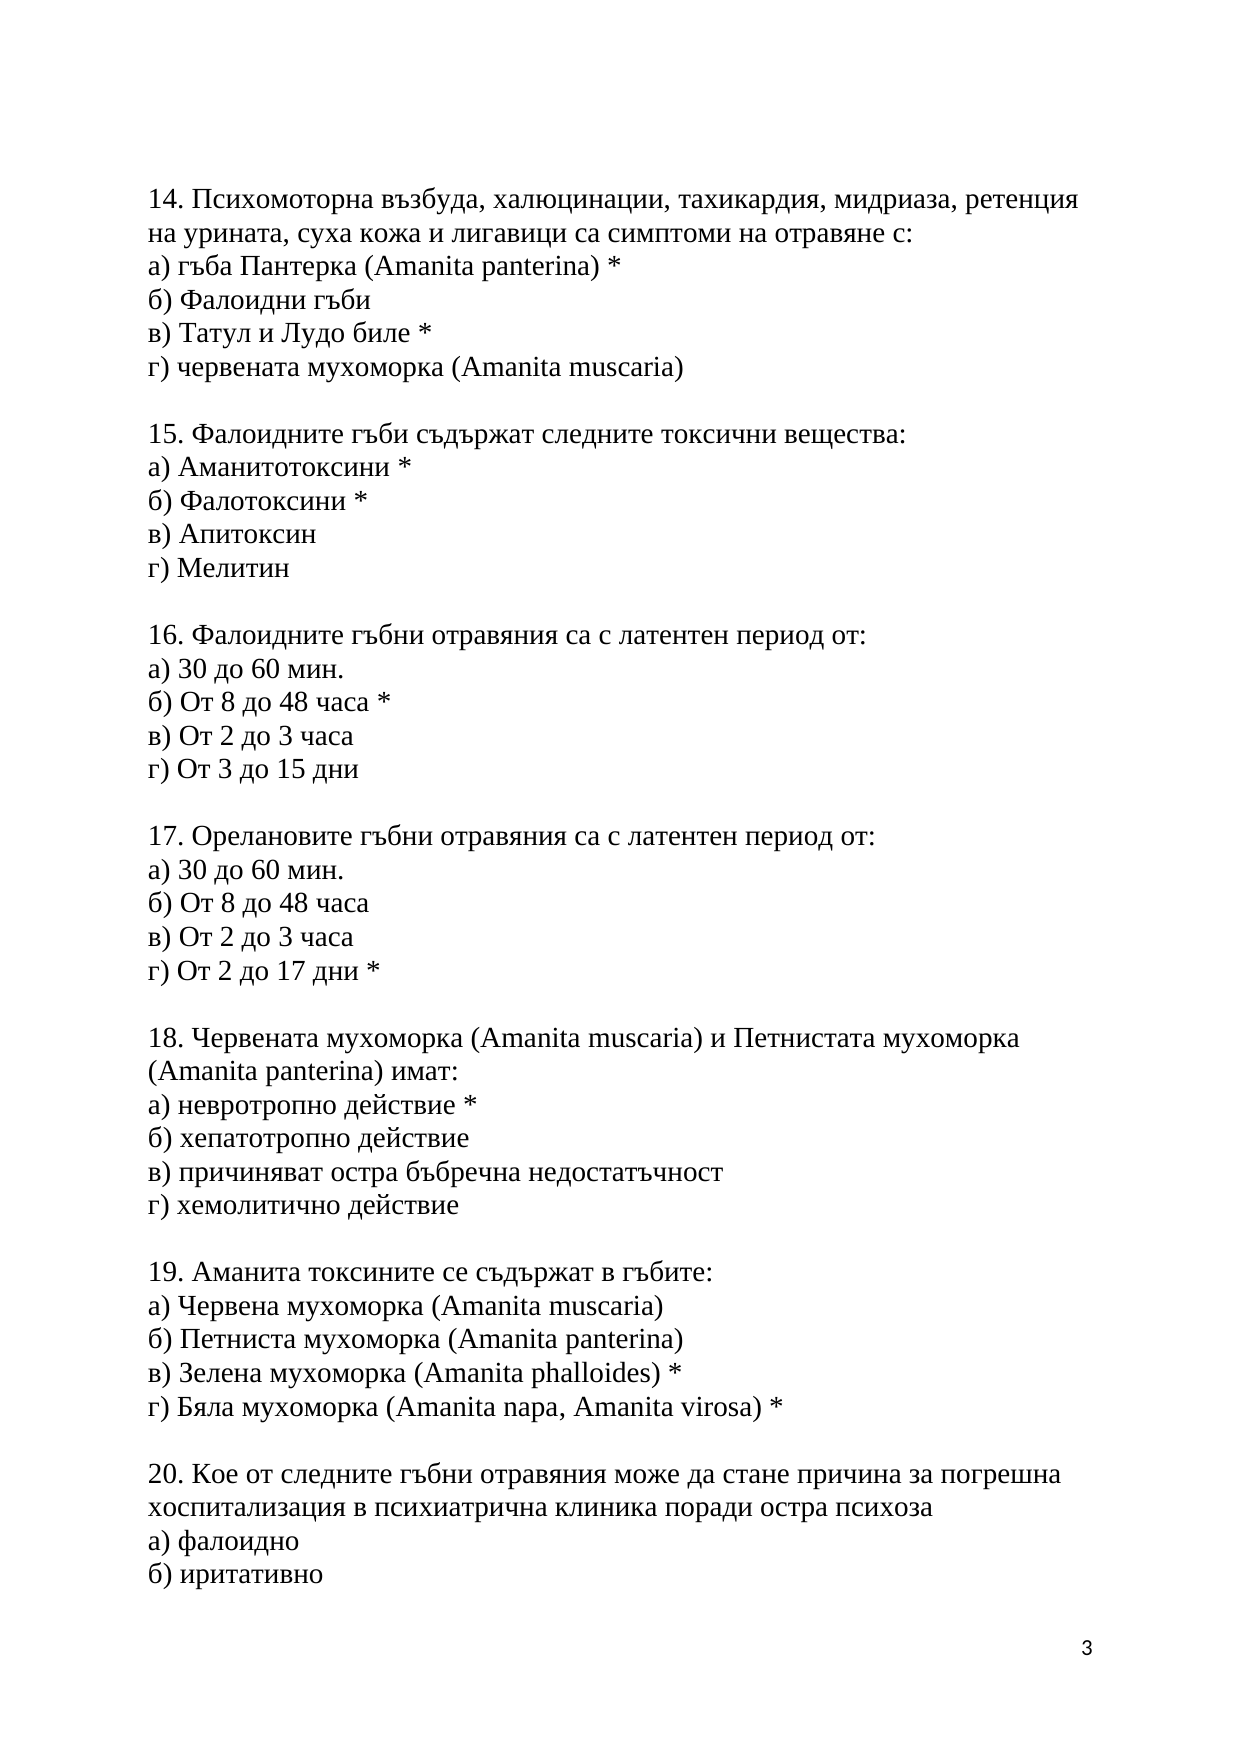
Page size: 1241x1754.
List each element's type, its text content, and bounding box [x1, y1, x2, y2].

text г) От 2 до 17 дни * [148, 953, 1092, 986]
text а) фалоидно [148, 1523, 1092, 1556]
text г) Мелитин [148, 550, 1092, 584]
text б) От 8 до 48 часа [148, 886, 1092, 919]
text а) гъба Пантерка (Amanita panterina) * [148, 248, 1092, 282]
text 17. Орелановите гъбни отравяния са с латентен период от: [148, 818, 1092, 852]
text в) От 2 до 3 часа [148, 919, 1092, 953]
text в) Татул и Лудо биле * [148, 315, 1092, 349]
text в) причиняват остра бъбречна недостатъчност [148, 1154, 1092, 1187]
text г) червената мухоморка (Amanita muscaria) [148, 349, 1092, 382]
text а) Червена мухоморка (Amanita muscaria) [148, 1288, 1092, 1322]
text 14. Психомоторна възбуда, халюцинации, тахикардия, мидриаза, ретенция на урината, суха кожа и лигавици са симптоми на отравяне с: [148, 181, 1092, 248]
text а) 30 до 60 мин. [148, 852, 1092, 886]
text в) Зелена мухоморка (Amanita phalloides) * [148, 1355, 1092, 1389]
text г) Бяла мухоморка (Amanita napa, Amanita virosa) * [148, 1389, 1092, 1422]
text г) От 3 до 15 дни [148, 751, 1092, 785]
text 15. Фалоидните гъби съдържат следните токсични вещества: [148, 416, 1092, 449]
text 18. Червената мухоморка (Amanita muscaria) и Петнистата мухоморка (Amanita panterina) имат: [148, 1020, 1092, 1087]
text 19. Аманита токсините се съдържат в гъбите: [148, 1254, 1092, 1288]
text г) хемолитично действие [148, 1187, 1092, 1221]
text а) 30 до 60 мин. [148, 651, 1092, 684]
text б) хепатотропно действие [148, 1120, 1092, 1154]
text б) Фалоидни гъби [148, 282, 1092, 315]
text б) Фалотоксини * [148, 483, 1092, 517]
text б) иритативно [148, 1556, 1092, 1590]
text 20. Кое от следните гъбни отравяния може да стане причина за погрешна хоспитализация в психиатрична клиника поради остра психоза [148, 1456, 1092, 1523]
text б) От 8 до 48 часа * [148, 684, 1092, 718]
text а) невротропно действие * [148, 1087, 1092, 1120]
text а) Аманитотоксини * [148, 449, 1092, 483]
text б) Петниста мухоморка (Amanita panterina) [148, 1322, 1092, 1355]
text в) Апитоксин [148, 517, 1092, 550]
text в) От 2 до 3 часа [148, 718, 1092, 751]
text 16. Фалоидните гъбни отравяния са с латентен период от: [148, 617, 1092, 651]
